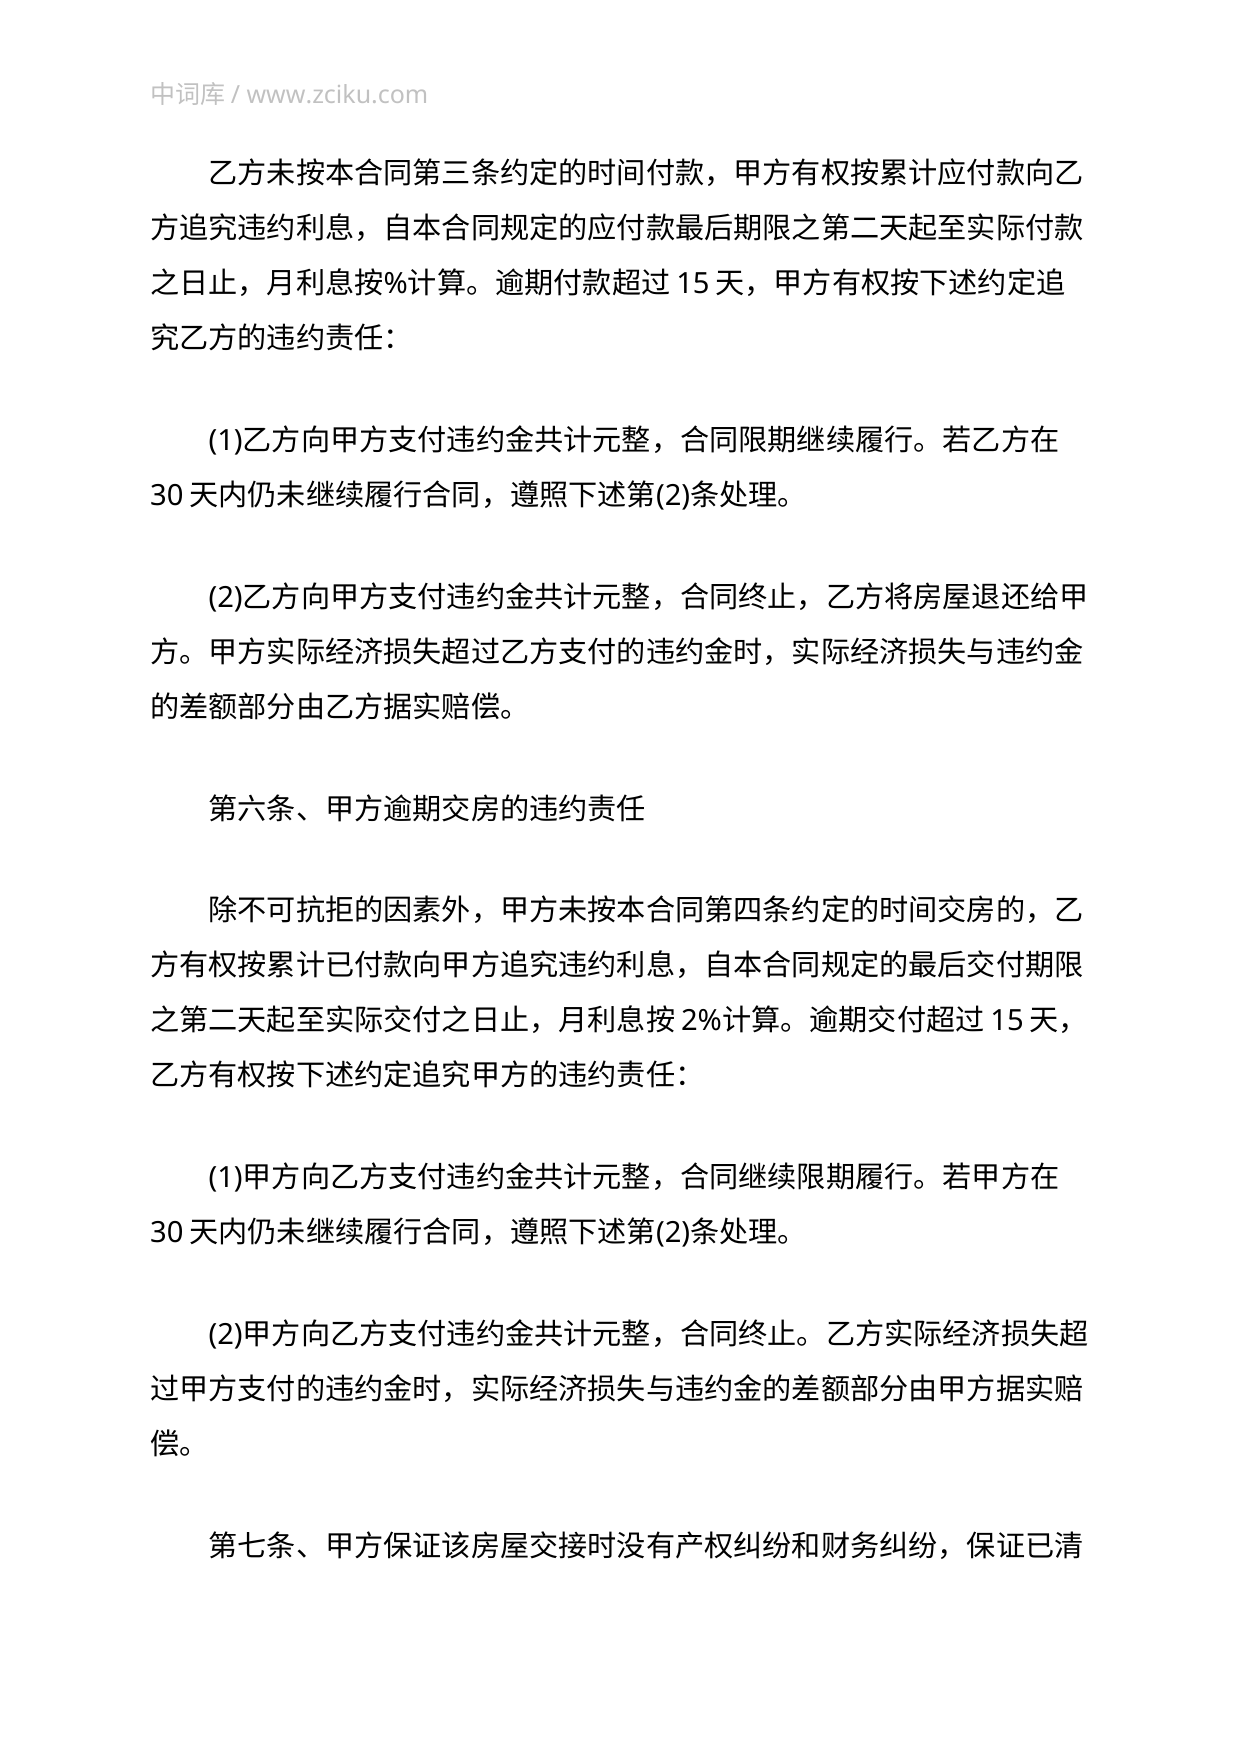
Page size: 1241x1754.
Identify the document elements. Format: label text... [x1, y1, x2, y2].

text (2)乙方向甲方支付违约金共计元整，合同终止，乙方将房屋退还给甲方。甲方实际经济损失超过乙方支付的违约金时，实际经济损失与违约金的差额部分由乙方据实赔偿。 [150, 573, 1090, 726]
text 除不可抗拒的因素外，甲方未按本合同第四条约定的时间交房的，乙方有权按累计已付款向甲方追究违约利息，自本合同规定的最后交付期限之第二天起至实际交付之日止，月利息按2%计算。逾期交付超过15天，乙方有权按下述约定追究甲方的违约责任： [150, 887, 1090, 1094]
text (1)乙方向甲方支付违约金共计元整，合同限期继续履行。若乙方在30天内仍未继续履行合同，遵照下述第(2)条处理。 [150, 417, 1090, 514]
text (1)甲方向乙方支付违约金共计元整，合同继续限期履行。若甲方在30天内仍未继续履行合同，遵照下述第(2)条处理。 [150, 1153, 1090, 1251]
text (2)甲方向乙方支付违约金共计元整，合同终止。乙方实际经济损失超过甲方支付的违约金时，实际经济损失与违约金的差额部分由甲方据实赔偿。 [150, 1311, 1090, 1463]
text 第六条、甲方逾期交房的违约责任 [150, 785, 1090, 827]
text 乙方未按本合同第三条约定的时间付款，甲方有权按累计应付款向乙方追究违约利息，自本合同规定的应付款最后期限之第二天起至实际付款之日止，月利息按%计算。逾期付款超过15天，甲方有权按下述约定追究乙方的违约责任： [150, 150, 1090, 357]
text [150, 1522, 1090, 1564]
